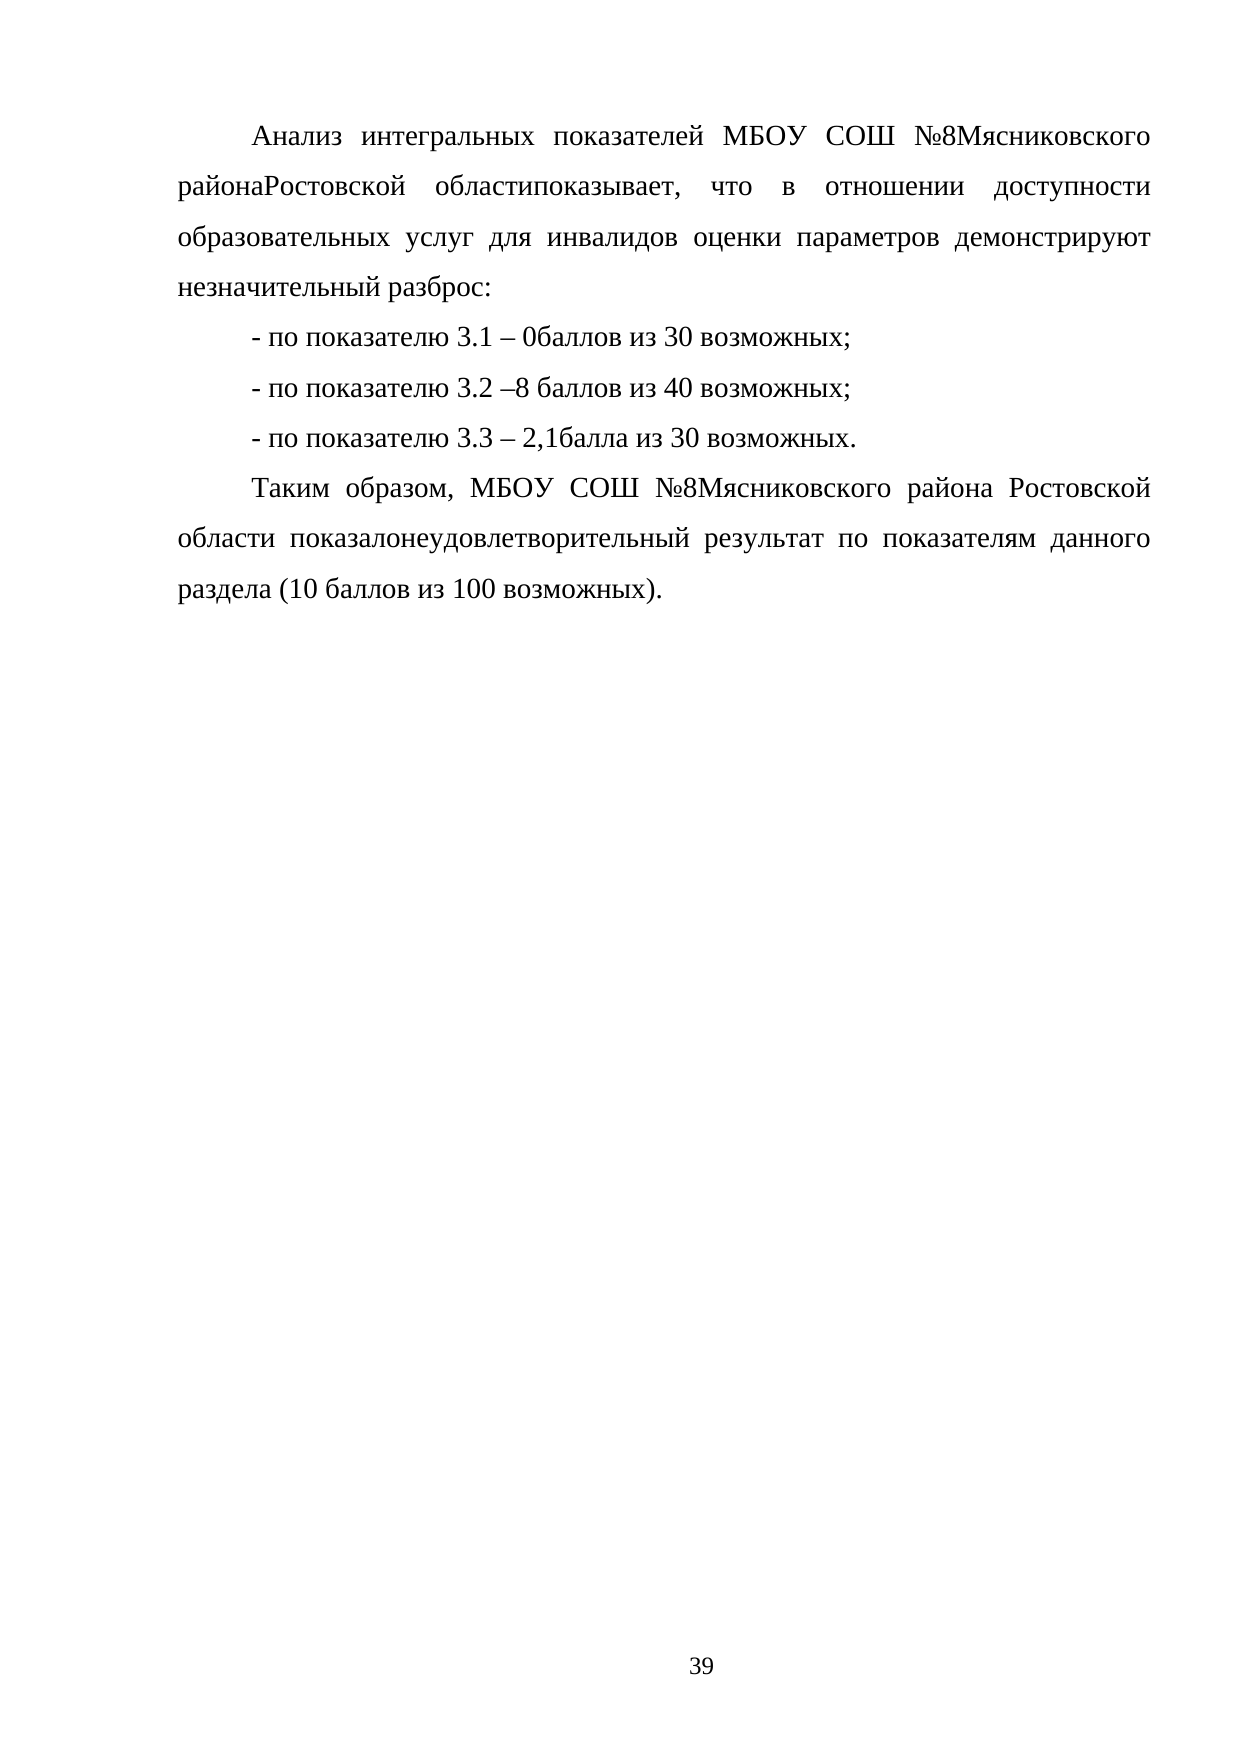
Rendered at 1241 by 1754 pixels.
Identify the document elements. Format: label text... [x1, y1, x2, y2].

text - по показателю 3.1 – 0баллов из 30 возможных; [177, 319, 1152, 353]
text - по показателю 3.2 –8 баллов из 40 возможных; [177, 370, 1152, 403]
text Анализ интегральных показателей МБОУ СОШ №8Мясниковского районаРостовской областипоказывает, что в отношении доступности образовательных услуг для инвалидов оценки параметров демонстрируют незначительный разброс: [177, 118, 1152, 303]
text - по показателю 3.3 – 2,1балла из 30 возможных. [177, 420, 1152, 453]
text Таким образом, МБОУ СОШ №8Мясниковского района Ростовской области показалонеудовлетворительный результат по показателям данного раздела (10 баллов из 100 возможных). [177, 470, 1152, 604]
